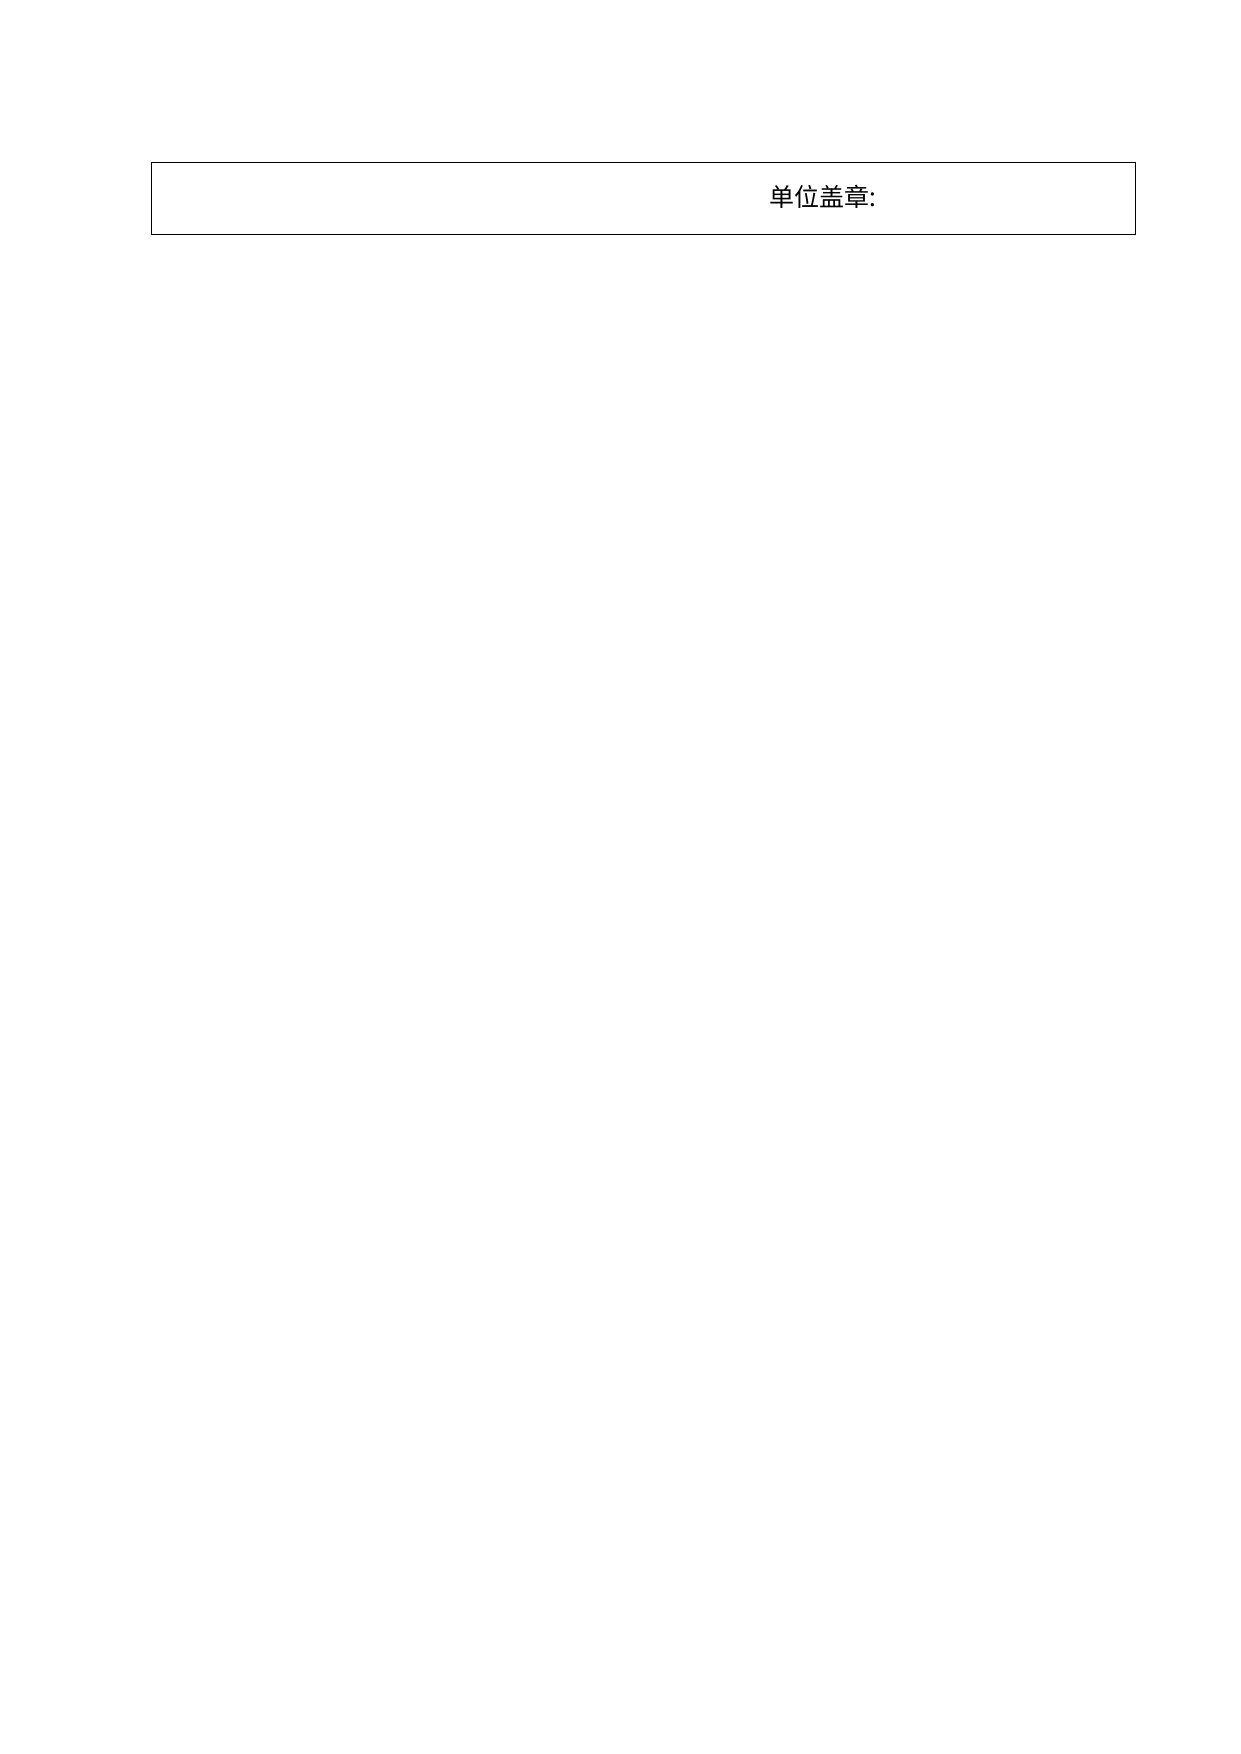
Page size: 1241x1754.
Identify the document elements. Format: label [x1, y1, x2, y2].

table_cell [152, 163, 1135, 234]
